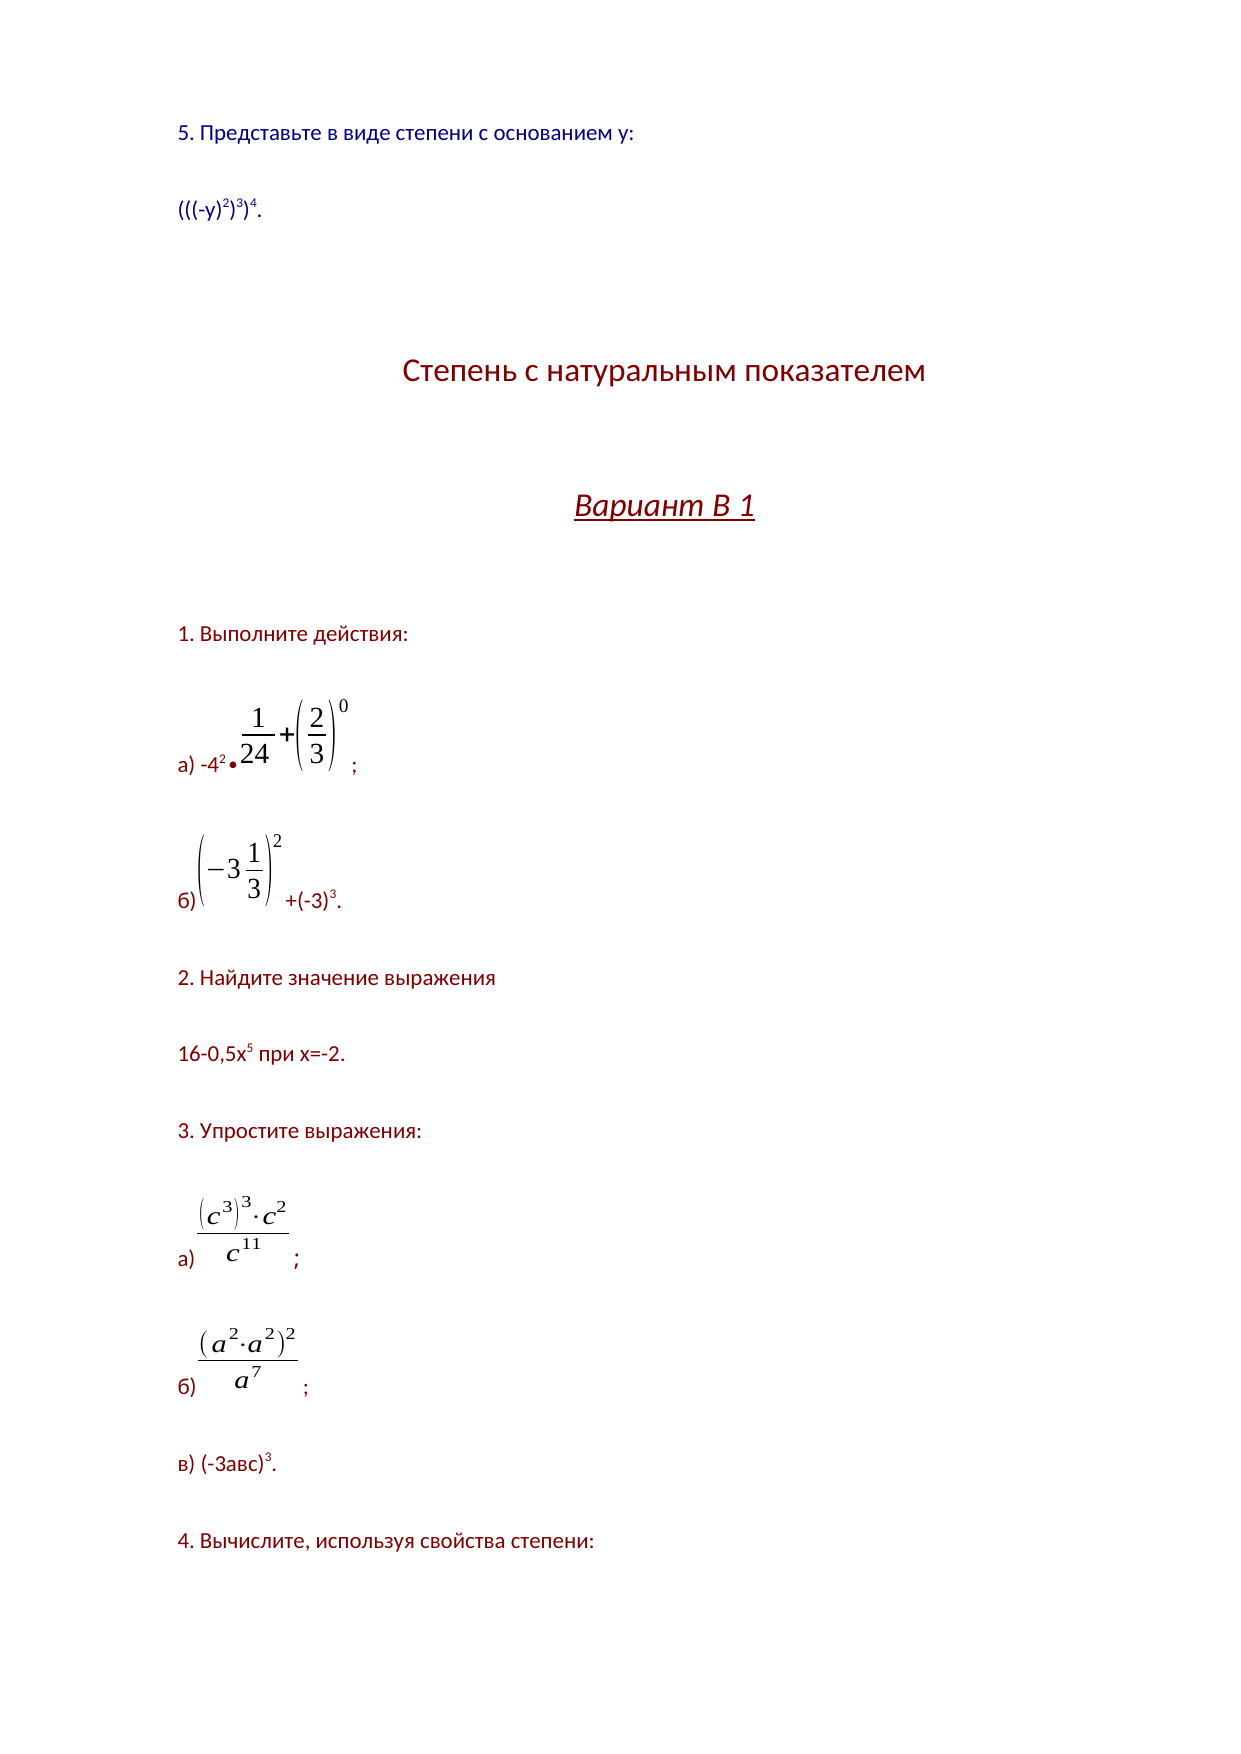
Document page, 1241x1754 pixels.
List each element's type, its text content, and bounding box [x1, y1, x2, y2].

text (((-у)2)3)4. [177, 195, 1152, 223]
text а); [177, 1193, 1152, 1273]
text Вариант В 1 [177, 484, 1152, 525]
text 16-0,5х5 при х=-2. [177, 1039, 1152, 1067]
text 3. Упростите выражения: [177, 1116, 1152, 1144]
text б); [177, 1326, 1152, 1400]
text Степень с натуральным показателем [177, 349, 1152, 389]
text в) (-3авс)3. [177, 1449, 1152, 1477]
text а) -42∙; [177, 696, 1152, 779]
text б)+(-3)3. [177, 831, 1152, 914]
text 1. Выполните действия: [177, 619, 1152, 647]
text 5. Представьте в виде степени с основанием у: [177, 118, 1152, 146]
text 4. Вычислите, используя свойства степени: [177, 1526, 1152, 1554]
text 2. Найдите значение выражения [177, 963, 1152, 991]
